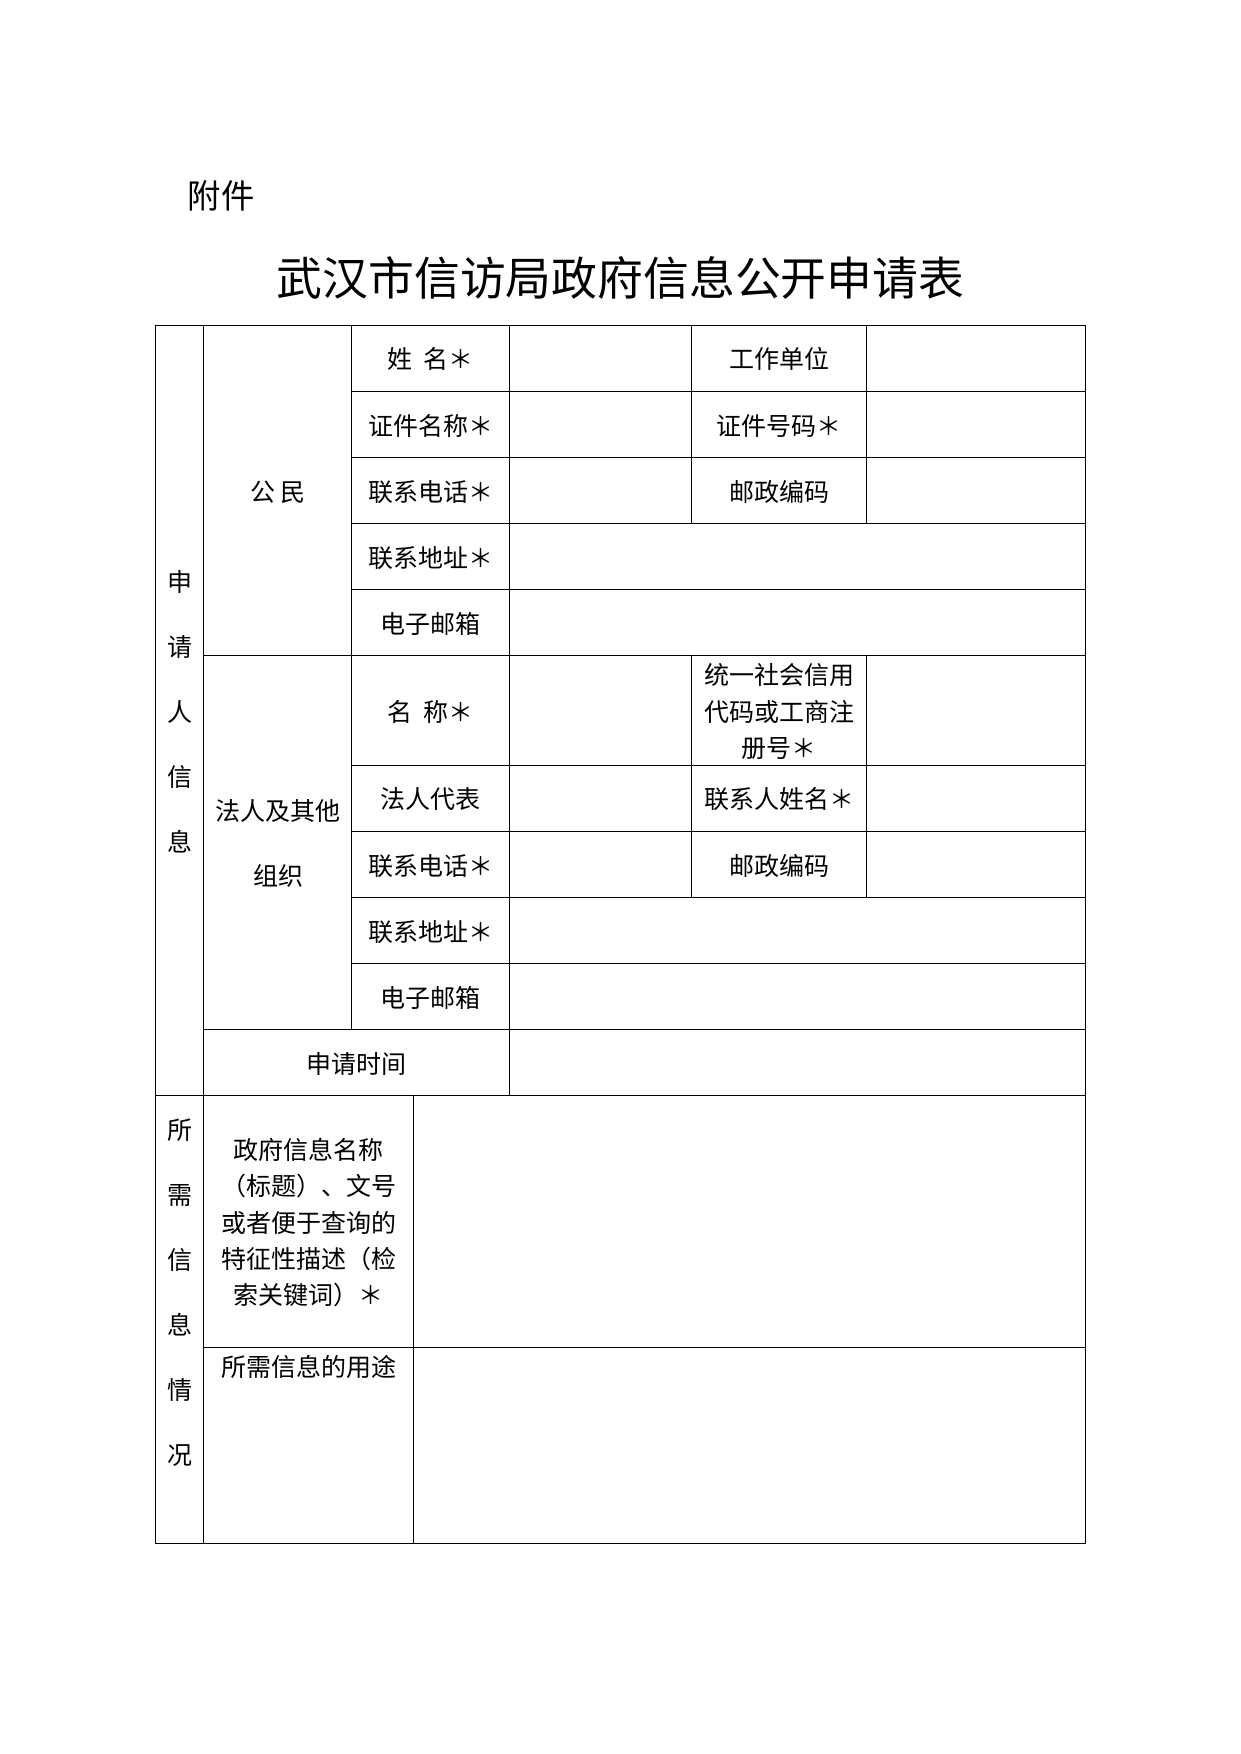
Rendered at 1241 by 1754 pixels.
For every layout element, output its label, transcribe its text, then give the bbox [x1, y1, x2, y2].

table_header [867, 326, 1085, 391]
table_cell 联系电话＊ [352, 458, 509, 523]
table_cell 证件号码＊ [692, 392, 866, 457]
table_cell 电子邮箱 [352, 590, 509, 655]
table_cell 联系人姓名＊ [692, 766, 866, 831]
table_cell 联系电话＊ [352, 832, 509, 897]
table_header 姓 名＊ [352, 326, 509, 391]
table_cell [510, 964, 1085, 1029]
table_cell [510, 458, 691, 523]
table_cell [867, 766, 1085, 831]
table_cell 邮政编码 [692, 832, 866, 897]
table_cell [510, 832, 691, 897]
table_cell [510, 656, 691, 764]
table_cell [510, 524, 1085, 589]
table_cell [510, 392, 691, 457]
table_cell [867, 656, 1085, 764]
text 附件 [187, 162, 1053, 227]
table_cell 邮政编码 [692, 458, 866, 523]
table_cell 联系地址＊ [352, 898, 509, 963]
table_header 公 民 [204, 326, 351, 655]
table_header 申请人信息 [156, 326, 203, 1095]
table_cell 联系地址＊ [352, 524, 509, 589]
table_cell 法人代表 [352, 766, 509, 831]
table_cell [414, 1348, 1085, 1543]
table_cell 申请时间 [204, 1030, 509, 1095]
table_cell [867, 832, 1085, 897]
table_cell [510, 766, 691, 831]
table_header [510, 326, 691, 391]
table_cell [510, 898, 1085, 963]
table_cell [867, 392, 1085, 457]
table_header 工作单位 [692, 326, 866, 391]
table_cell 电子邮箱 [352, 964, 509, 1029]
table_cell [414, 1096, 1085, 1347]
table_cell [510, 590, 1085, 655]
table_cell [510, 1030, 1085, 1095]
table_cell 统一社会信用代码或工商注册号＊ [692, 656, 866, 764]
table_cell 所需信息情况 [156, 1096, 203, 1543]
table_cell 证件名称＊ [352, 392, 509, 457]
table_cell 政府信息名称（标题）、文号或者便于查询的特征性描述（检索关键词）＊ [204, 1096, 413, 1347]
table_cell [867, 458, 1085, 523]
table_cell 名 称＊ [352, 656, 509, 764]
table_cell 法人及其他组织 [204, 656, 351, 1029]
text 武汉市信访局政府信息公开申请表 [187, 227, 1053, 324]
table_cell 所需信息的用途 [204, 1348, 413, 1543]
